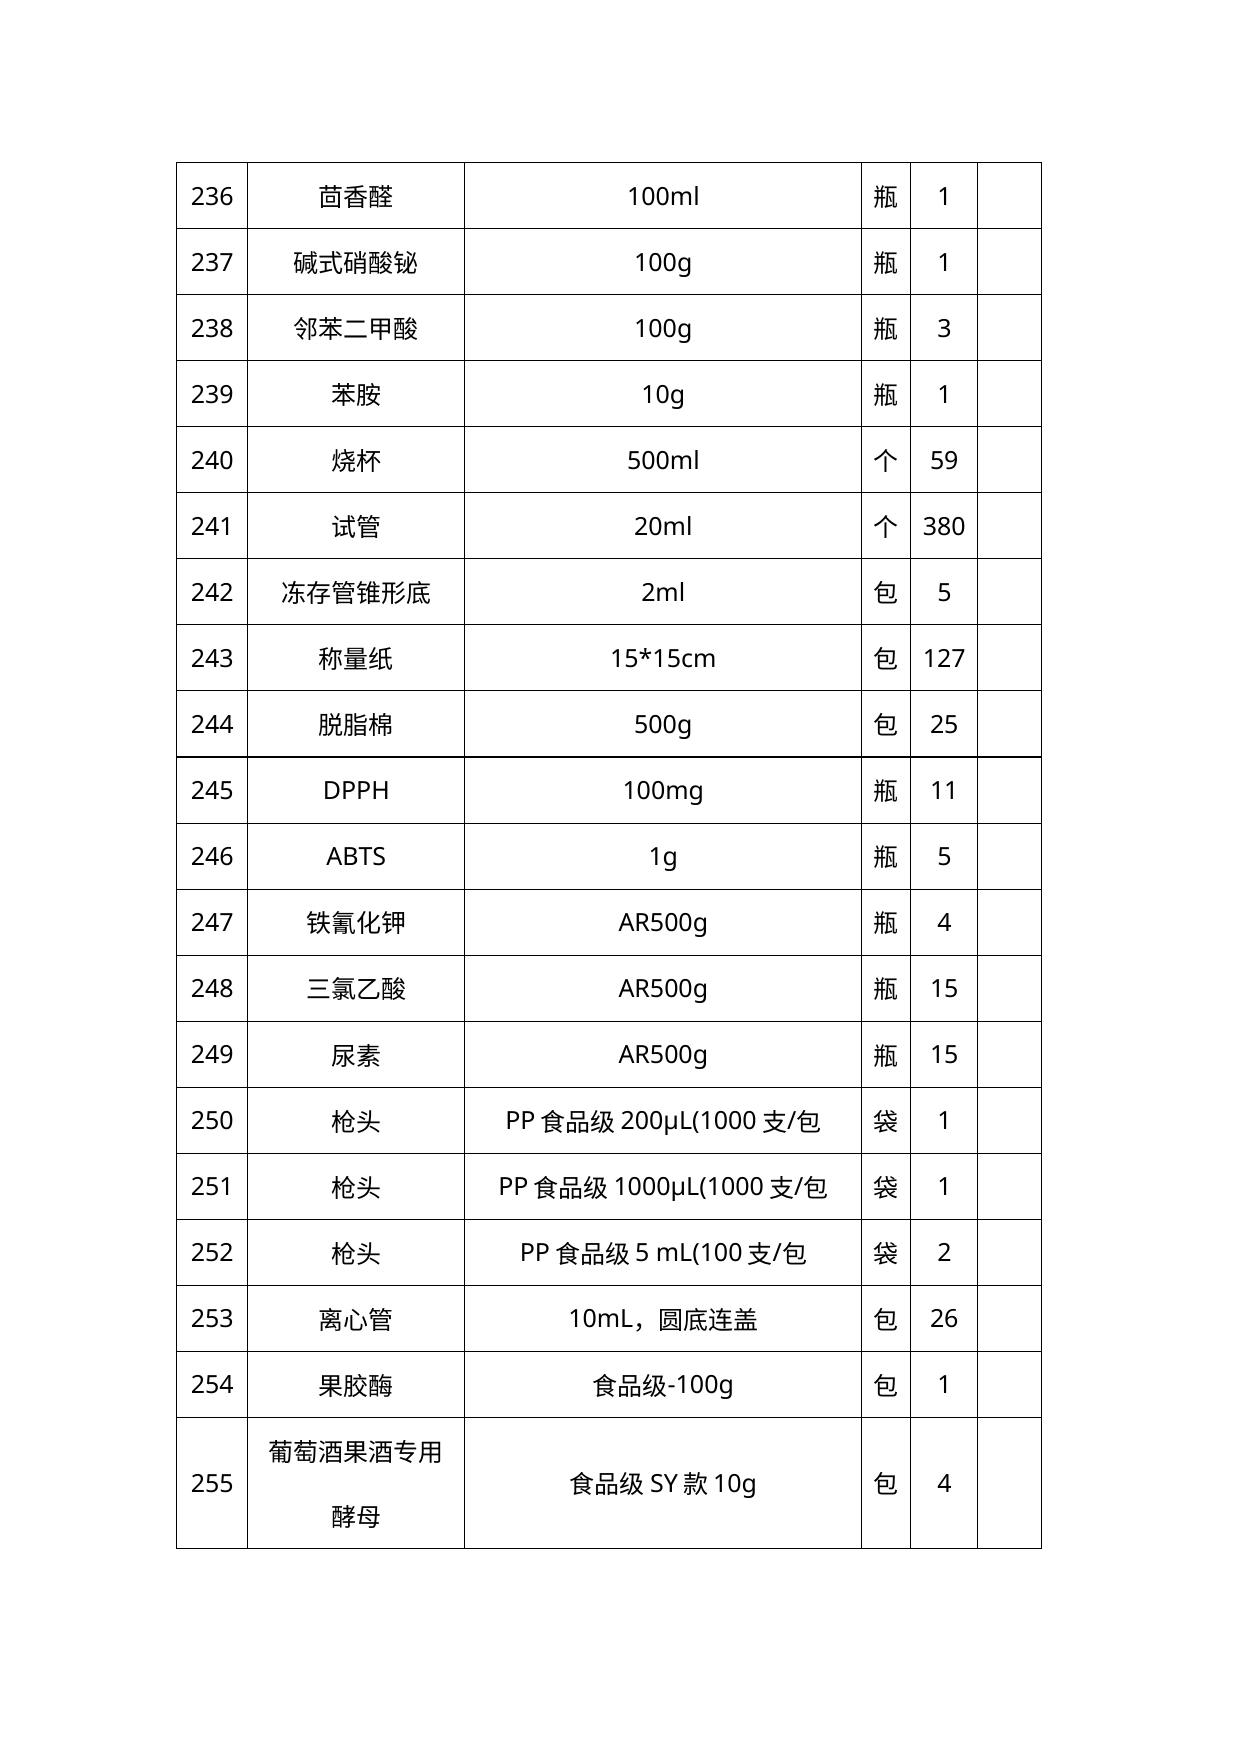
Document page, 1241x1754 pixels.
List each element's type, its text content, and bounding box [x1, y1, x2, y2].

table_cell 15 [911, 956, 977, 1021]
table_cell 瓶 [862, 890, 910, 954]
table_cell [978, 493, 1041, 558]
table_cell [978, 559, 1041, 624]
table_cell 244 [177, 691, 247, 756]
table_cell [978, 361, 1041, 426]
table_cell DPPH [248, 758, 464, 822]
table_cell PP食品级5 mL(100支/包 [465, 1220, 861, 1285]
table_cell 100g [465, 295, 861, 360]
table_cell 3 [911, 295, 977, 360]
table_cell 枪头 [248, 1220, 464, 1285]
table_cell 食品级-100g [465, 1352, 861, 1417]
table_cell AR500g [465, 890, 861, 954]
table_cell 241 [177, 493, 247, 558]
table_cell 249 [177, 1022, 247, 1087]
table_cell PP食品级200μL(1000支/包 [465, 1088, 861, 1153]
table_cell 脱脂棉 [248, 691, 464, 756]
table_cell 245 [177, 758, 247, 822]
table_cell 包 [862, 1352, 910, 1417]
table_cell 试管 [248, 493, 464, 558]
table_cell 253 [177, 1286, 247, 1351]
table_cell 三氯乙酸 [248, 956, 464, 1021]
table_cell 15*15cm [465, 625, 861, 690]
table_cell [978, 1022, 1041, 1087]
table_cell 251 [177, 1154, 247, 1219]
table_cell 246 [177, 824, 247, 888]
table_cell 2 [911, 1220, 977, 1285]
table_cell 25 [911, 691, 977, 756]
table_cell 11 [911, 758, 977, 822]
table_cell 瓶 [862, 295, 910, 360]
table_cell [978, 1088, 1041, 1153]
table_cell 尿素 [248, 1022, 464, 1087]
table_cell 100ml [465, 163, 861, 228]
table_cell 255 [177, 1418, 247, 1548]
table_cell 袋 [862, 1154, 910, 1219]
table_cell 20ml [465, 493, 861, 558]
table_cell 248 [177, 956, 247, 1021]
table_cell [978, 956, 1041, 1021]
table_cell 袋 [862, 1088, 910, 1153]
table_cell 242 [177, 559, 247, 624]
table_cell 5 [911, 559, 977, 624]
table_cell [978, 758, 1041, 822]
table_cell 包 [862, 1418, 910, 1548]
table_cell 2ml [465, 559, 861, 624]
table_cell 瓶 [862, 1022, 910, 1087]
table_cell [978, 1286, 1041, 1351]
table_cell 500g [465, 691, 861, 756]
table_cell 果胶酶 [248, 1352, 464, 1417]
table_cell 237 [177, 229, 247, 294]
table_cell [978, 625, 1041, 690]
table_cell 243 [177, 625, 247, 690]
table_cell 冻存管锥形底 [248, 559, 464, 624]
table_cell [978, 295, 1041, 360]
table_cell 包 [862, 1286, 910, 1351]
table_cell 254 [177, 1352, 247, 1417]
table_cell 瓶 [862, 361, 910, 426]
table_cell [978, 691, 1041, 756]
table_cell 252 [177, 1220, 247, 1285]
table_cell 包 [862, 691, 910, 756]
table_cell 1 [911, 163, 977, 228]
table_cell 瓶 [862, 758, 910, 822]
table_cell 127 [911, 625, 977, 690]
table_cell 380 [911, 493, 977, 558]
table_cell 瓶 [862, 824, 910, 888]
table_cell 4 [911, 1418, 977, 1548]
table_cell 1 [911, 1154, 977, 1219]
table_cell 1 [911, 1088, 977, 1153]
table_cell 1 [911, 361, 977, 426]
table_cell 1 [911, 1352, 977, 1417]
table_cell 250 [177, 1088, 247, 1153]
table_cell 称量纸 [248, 625, 464, 690]
table_cell 苯胺 [248, 361, 464, 426]
table_cell 碱式硝酸铋 [248, 229, 464, 294]
table_cell 236 [177, 163, 247, 228]
table_cell 100mg [465, 758, 861, 822]
table_cell ABTS [248, 824, 464, 888]
table_cell 离心管 [248, 1286, 464, 1351]
table_cell 5 [911, 824, 977, 888]
table_cell 247 [177, 890, 247, 954]
table_cell [978, 229, 1041, 294]
table_cell 4 [911, 890, 977, 954]
table_cell 100g [465, 229, 861, 294]
table_cell 239 [177, 361, 247, 426]
table_cell [978, 1154, 1041, 1219]
table_cell [978, 1220, 1041, 1285]
table_cell 59 [911, 427, 977, 492]
table_cell 个 [862, 493, 910, 558]
table_cell 烧杯 [248, 427, 464, 492]
table_cell AR500g [465, 956, 861, 1021]
table_cell AR500g [465, 1022, 861, 1087]
table_cell 包 [862, 559, 910, 624]
table_cell [978, 1352, 1041, 1417]
table_cell [978, 163, 1041, 228]
table_cell 500ml [465, 427, 861, 492]
table_cell 240 [177, 427, 247, 492]
table_cell 茴香醛 [248, 163, 464, 228]
table_cell 枪头 [248, 1154, 464, 1219]
table_cell 袋 [862, 1220, 910, 1285]
table_cell PP食品级1000μL(1000支/包 [465, 1154, 861, 1219]
table_cell 15 [911, 1022, 977, 1087]
table_cell [978, 890, 1041, 954]
table_cell 26 [911, 1286, 977, 1351]
table_cell 瓶 [862, 229, 910, 294]
table_cell [978, 824, 1041, 888]
table_cell 个 [862, 427, 910, 492]
table_cell [978, 1418, 1041, 1548]
table_cell 枪头 [248, 1088, 464, 1153]
table_cell 1g [465, 824, 861, 888]
table_cell 铁氰化钾 [248, 890, 464, 954]
table_cell [978, 427, 1041, 492]
table_cell 邻苯二甲酸 [248, 295, 464, 360]
table_cell 包 [862, 625, 910, 690]
table_cell 1 [911, 229, 977, 294]
table_cell 10g [465, 361, 861, 426]
table_cell 瓶 [862, 163, 910, 228]
table_cell 238 [177, 295, 247, 360]
table_cell 葡萄酒果酒专用酵母 [248, 1418, 464, 1548]
table_cell 食品级 SY款10g [465, 1418, 861, 1548]
table_cell 瓶 [862, 956, 910, 1021]
table_cell 10mL，圆底连盖 [465, 1286, 861, 1351]
